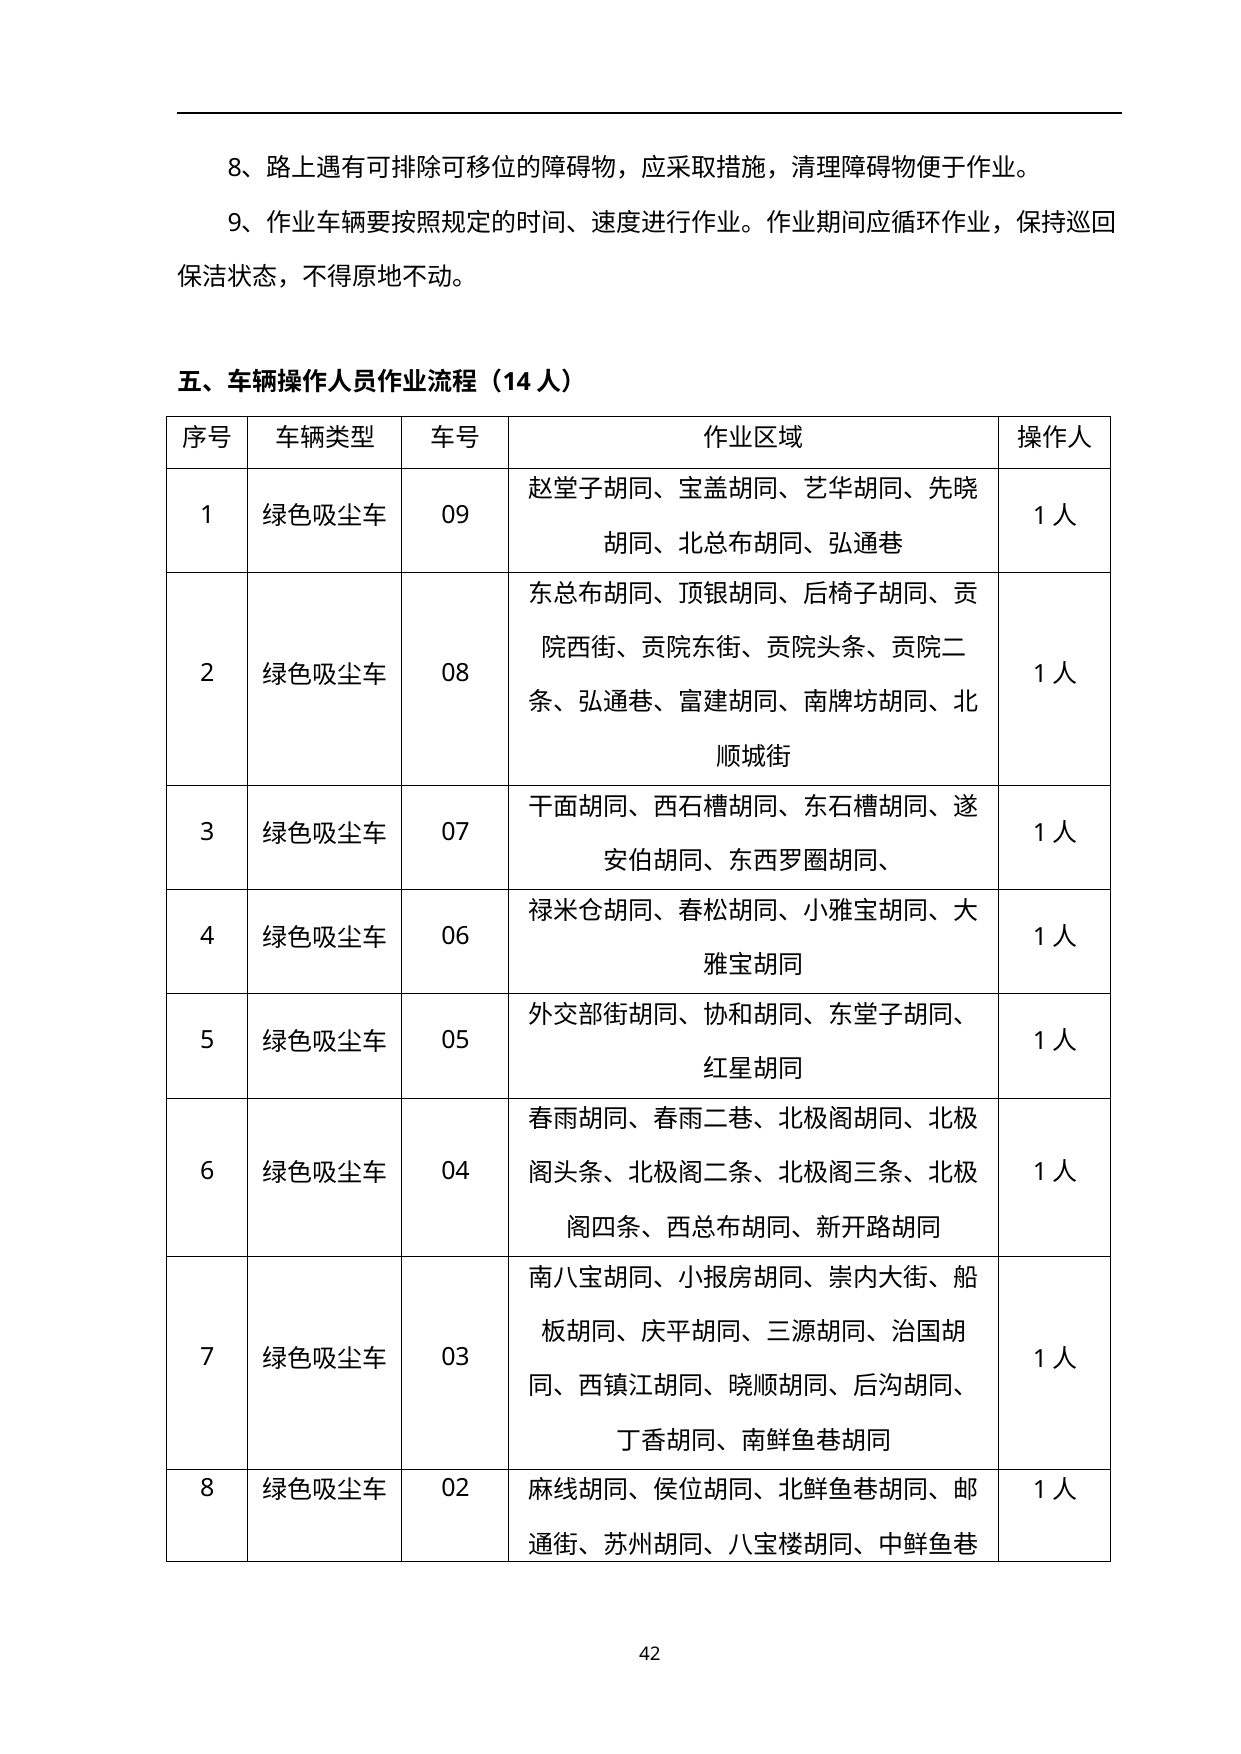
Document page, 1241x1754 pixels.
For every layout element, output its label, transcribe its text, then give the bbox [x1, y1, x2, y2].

table_cell 绿色吸尘车 [248, 469, 401, 572]
table_cell 04 [402, 1099, 508, 1256]
table_cell 绿色吸尘车 [248, 1099, 401, 1256]
text 8、路上遇有可排除可移位的障碍物，应采取措施，清理障碍物便于作业。 [177, 148, 1122, 184]
table_header 操作人 [999, 417, 1110, 468]
table_cell 09 [402, 469, 508, 572]
table_cell 外交部街胡同、协和胡同、东堂子胡同、红星胡同 [509, 994, 998, 1097]
table_cell 绿色吸尘车 [248, 1470, 401, 1561]
table_header 车辆类型 [248, 417, 401, 468]
table_cell 1人 [999, 1257, 1110, 1469]
table_cell 1人 [999, 573, 1110, 785]
table_cell 7 [167, 1257, 247, 1469]
table_cell 1人 [999, 1470, 1110, 1561]
table_cell 绿色吸尘车 [248, 994, 401, 1097]
table_cell 干面胡同、西石槽胡同、东石槽胡同、遂安伯胡同、东西罗圈胡同、 [509, 786, 998, 889]
table_cell 03 [402, 1257, 508, 1469]
table_cell 1人 [999, 1099, 1110, 1256]
table_cell 春雨胡同、春雨二巷、北极阁胡同、北极阁头条、北极阁二条、北极阁三条、北极阁四条、西总布胡同、新开路胡同 [509, 1099, 998, 1256]
table_cell 5 [167, 994, 247, 1097]
text 五、车辆操作人员作业流程（14人） [177, 362, 1122, 398]
table_header 车号 [402, 417, 508, 468]
table_cell 绿色吸尘车 [248, 786, 401, 889]
table_cell 02 [402, 1470, 508, 1561]
table_cell 3 [167, 786, 247, 889]
table_cell 赵堂子胡同、宝盖胡同、艺华胡同、先晓胡同、北总布胡同、弘通巷 [509, 469, 998, 572]
table_cell 4 [167, 890, 247, 993]
text 9、作业车辆要按照规定的时间、速度进行作业。作业期间应循环作业，保持巡回保洁状态，不得原地不动。 [177, 202, 1122, 293]
table_cell 禄米仓胡同、春松胡同、小雅宝胡同、大雅宝胡同 [509, 890, 998, 993]
table_cell 2 [167, 573, 247, 785]
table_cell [509, 1470, 998, 1561]
table_cell 6 [167, 1099, 247, 1256]
table_cell 1人 [999, 469, 1110, 572]
table_cell 1人 [999, 890, 1110, 993]
table_cell 东总布胡同、顶银胡同、后椅子胡同、贡院西街、贡院东街、贡院头条、贡院二条、弘通巷、富建胡同、南牌坊胡同、北顺城街 [509, 573, 998, 785]
table_cell 8 [167, 1470, 247, 1561]
table_cell 绿色吸尘车 [248, 1257, 401, 1469]
table_cell 05 [402, 994, 508, 1097]
table_cell 南八宝胡同、小报房胡同、崇内大街、船板胡同、庆平胡同、三源胡同、治国胡同、西镇江胡同、晓顺胡同、后沟胡同、丁香胡同、南鲜鱼巷胡同 [509, 1257, 998, 1469]
table_cell 绿色吸尘车 [248, 573, 401, 785]
table_cell 1人 [999, 786, 1110, 889]
table_cell 1 [167, 469, 247, 572]
table_cell 08 [402, 573, 508, 785]
table_header 作业区域 [509, 417, 998, 468]
table_cell 1人 [999, 994, 1110, 1097]
table_cell 07 [402, 786, 508, 889]
table_header 序号 [167, 417, 247, 468]
table_cell 绿色吸尘车 [248, 890, 401, 993]
table_cell 06 [402, 890, 508, 993]
